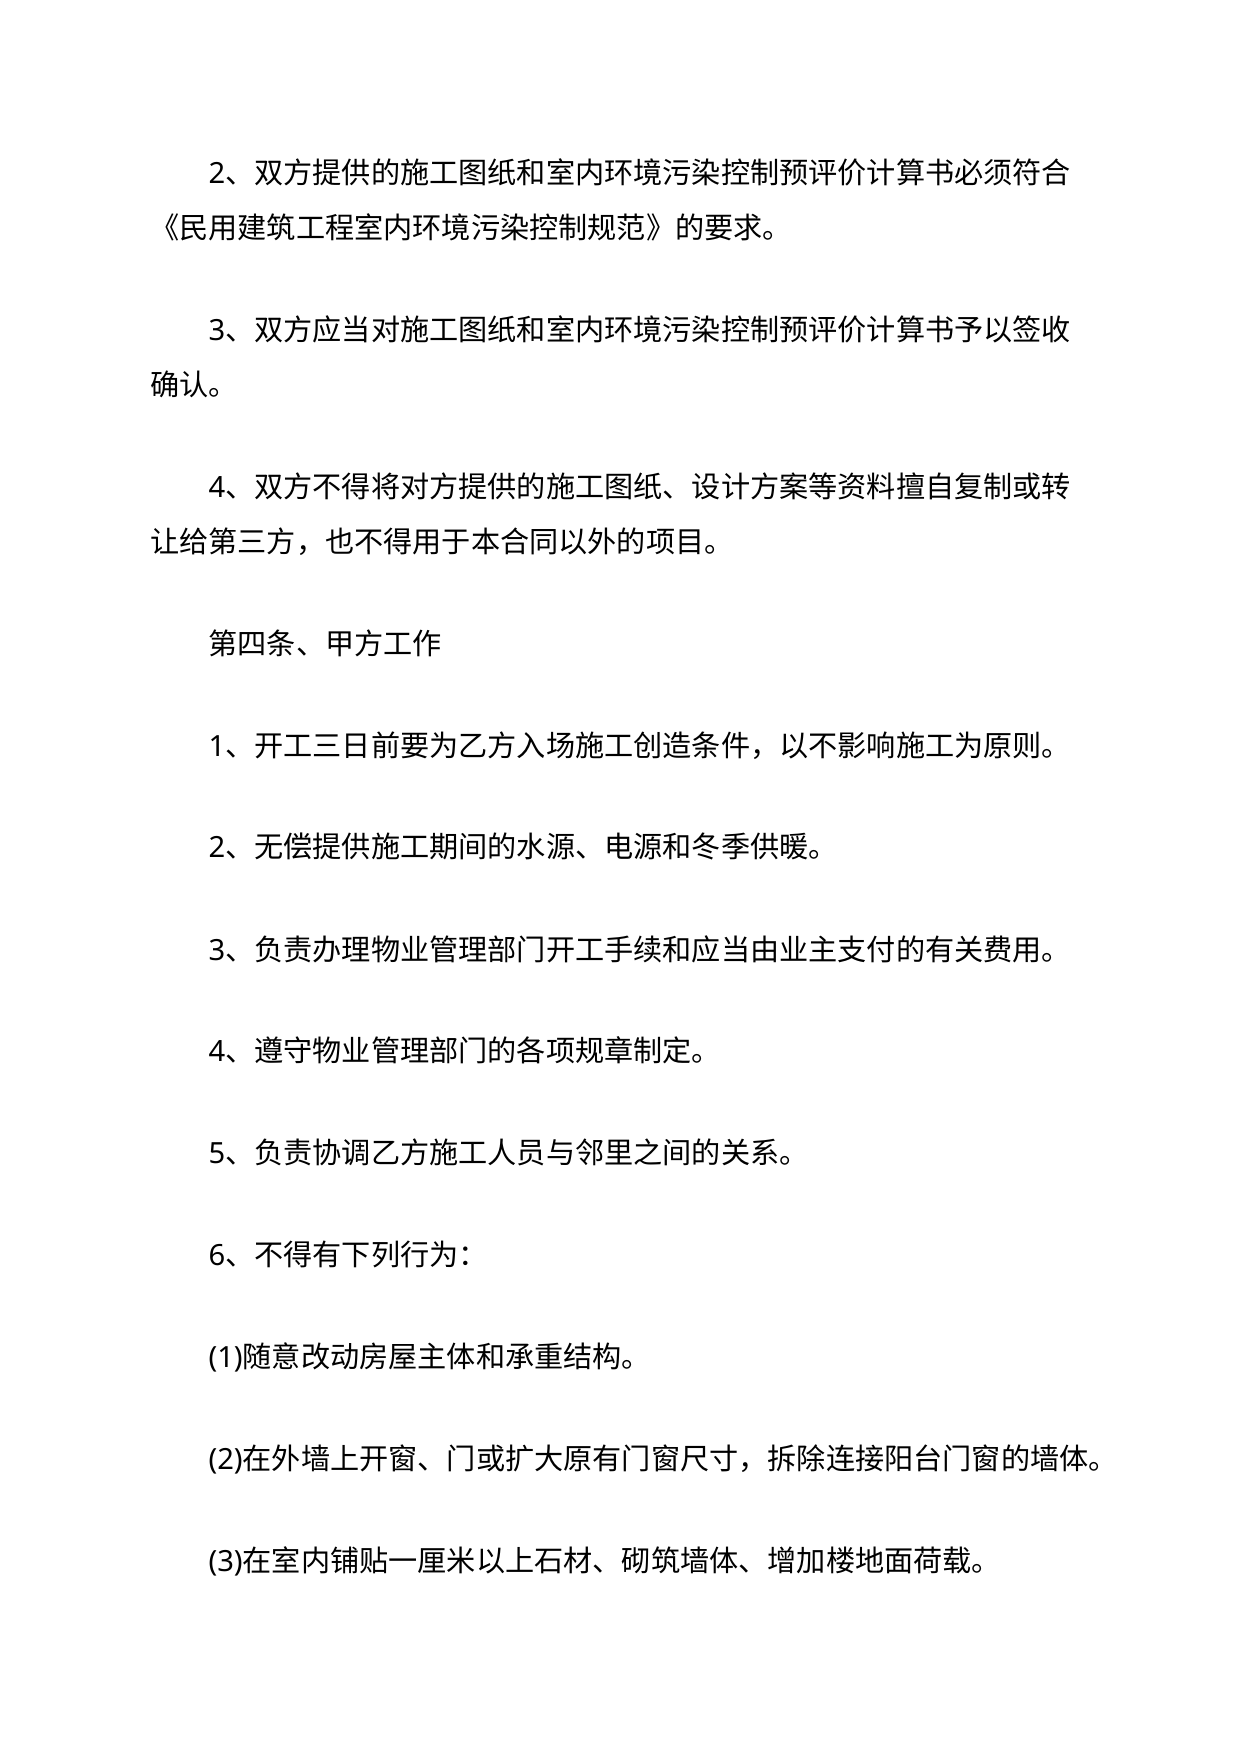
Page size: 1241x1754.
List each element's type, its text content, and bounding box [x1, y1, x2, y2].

text 第四条、甲方工作 [150, 620, 1090, 663]
text 3、双方应当对施工图纸和室内环境污染控制预评价计算书予以签收确认。 [150, 307, 1090, 404]
text (3)在室内铺贴一厘米以上石材、砌筑墙体、增加楼地面荷载。 [150, 1538, 1090, 1580]
text 4、双方不得将对方提供的施工图纸、设计方案等资料擅自复制或转让给第三方，也不得用于本合同以外的项目。 [150, 463, 1090, 561]
text 2、双方提供的施工图纸和室内环境污染控制预评价计算书必须符合《民用建筑工程室内环境污染控制规范》的要求。 [150, 150, 1090, 247]
text (1)随意改动房屋主体和承重结构。 [150, 1334, 1090, 1376]
text 5、负责协调乙方施工人员与邻里之间的关系。 [150, 1130, 1090, 1172]
text 1、开工三日前要为乙方入场施工创造条件，以不影响施工为原则。 [150, 722, 1090, 764]
text 3、负责办理物业管理部门开工手续和应当由业主支付的有关费用。 [150, 926, 1090, 968]
text 4、遵守物业管理部门的各项规章制定。 [150, 1028, 1090, 1070]
text 6、不得有下列行为： [150, 1232, 1090, 1274]
text (2)在外墙上开窗、门或扩大原有门窗尺寸，拆除连接阳台门窗的墙体。 [150, 1436, 1090, 1478]
text 2、无偿提供施工期间的水源、电源和冬季供暖。 [150, 824, 1090, 866]
